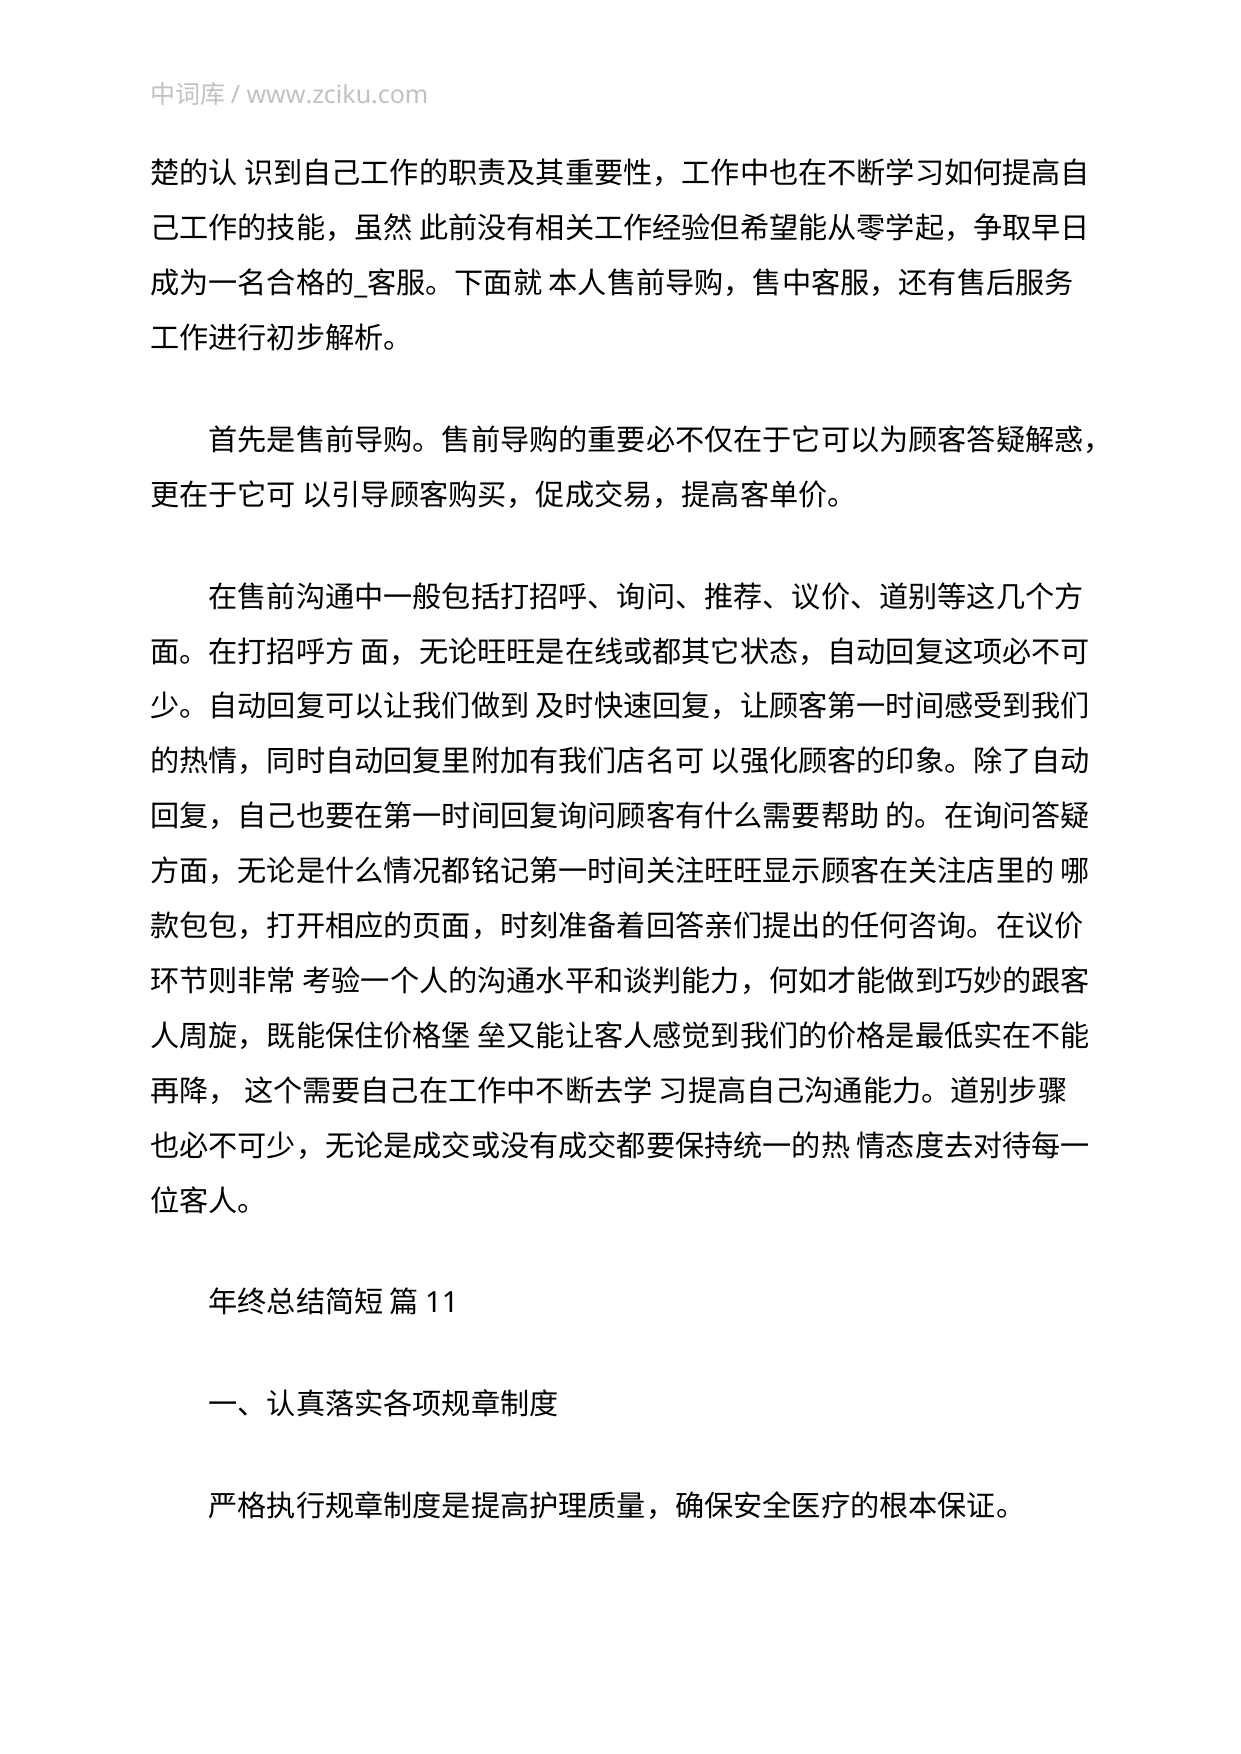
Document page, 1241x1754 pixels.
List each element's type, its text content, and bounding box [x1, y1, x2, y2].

text 在售前沟通中一般包括打招呼、询问、推荐、议价、道别等这几个方面。在打招呼方 面，无论旺旺是在线或都其它状态，自动回复这项必不可少。自动回复可以让我们做到 及时快速回复，让顾客第一时间感受到我们的热情，同时自动回复里附加有我们店名可 以强化顾客的印象。除了自动回复，自己也要在第一时间回复询问顾客有什么需要帮助 的。在询问答疑方面，无论是什么情况都铭记第一时间关注旺旺显示顾客在关注店里的 哪款包包，打开相应的页面，时刻准备着回答亲们提出的任何咨询。在议价环节则非常 考验一个人的沟通水平和谈判能力，何如才能做到巧妙的跟客人周旋，既能保住价格堡 垒又能让客人感觉到我们的价格是最低实在不能再降， 这个需要自己在工作中不断去学 习提高自己沟通能力。道别步骤也必不可少，无论是成交或没有成交都要保持统一的热 情态度去对待每一位客人。 [150, 573, 1090, 1219]
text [150, 150, 1090, 357]
text 年终总结简短 篇11 [150, 1279, 1090, 1321]
text 首先是售前导购。售前导购的重要必不仅在于它可以为顾客答疑解惑，更在于它可 以引导顾客购买，促成交易，提高客单价。 [150, 417, 1090, 514]
text 一、认真落实各项规章制度 [150, 1381, 1090, 1423]
text 严格执行规章制度是提高护理质量，确保安全医疗的根本保证。 [150, 1483, 1090, 1525]
